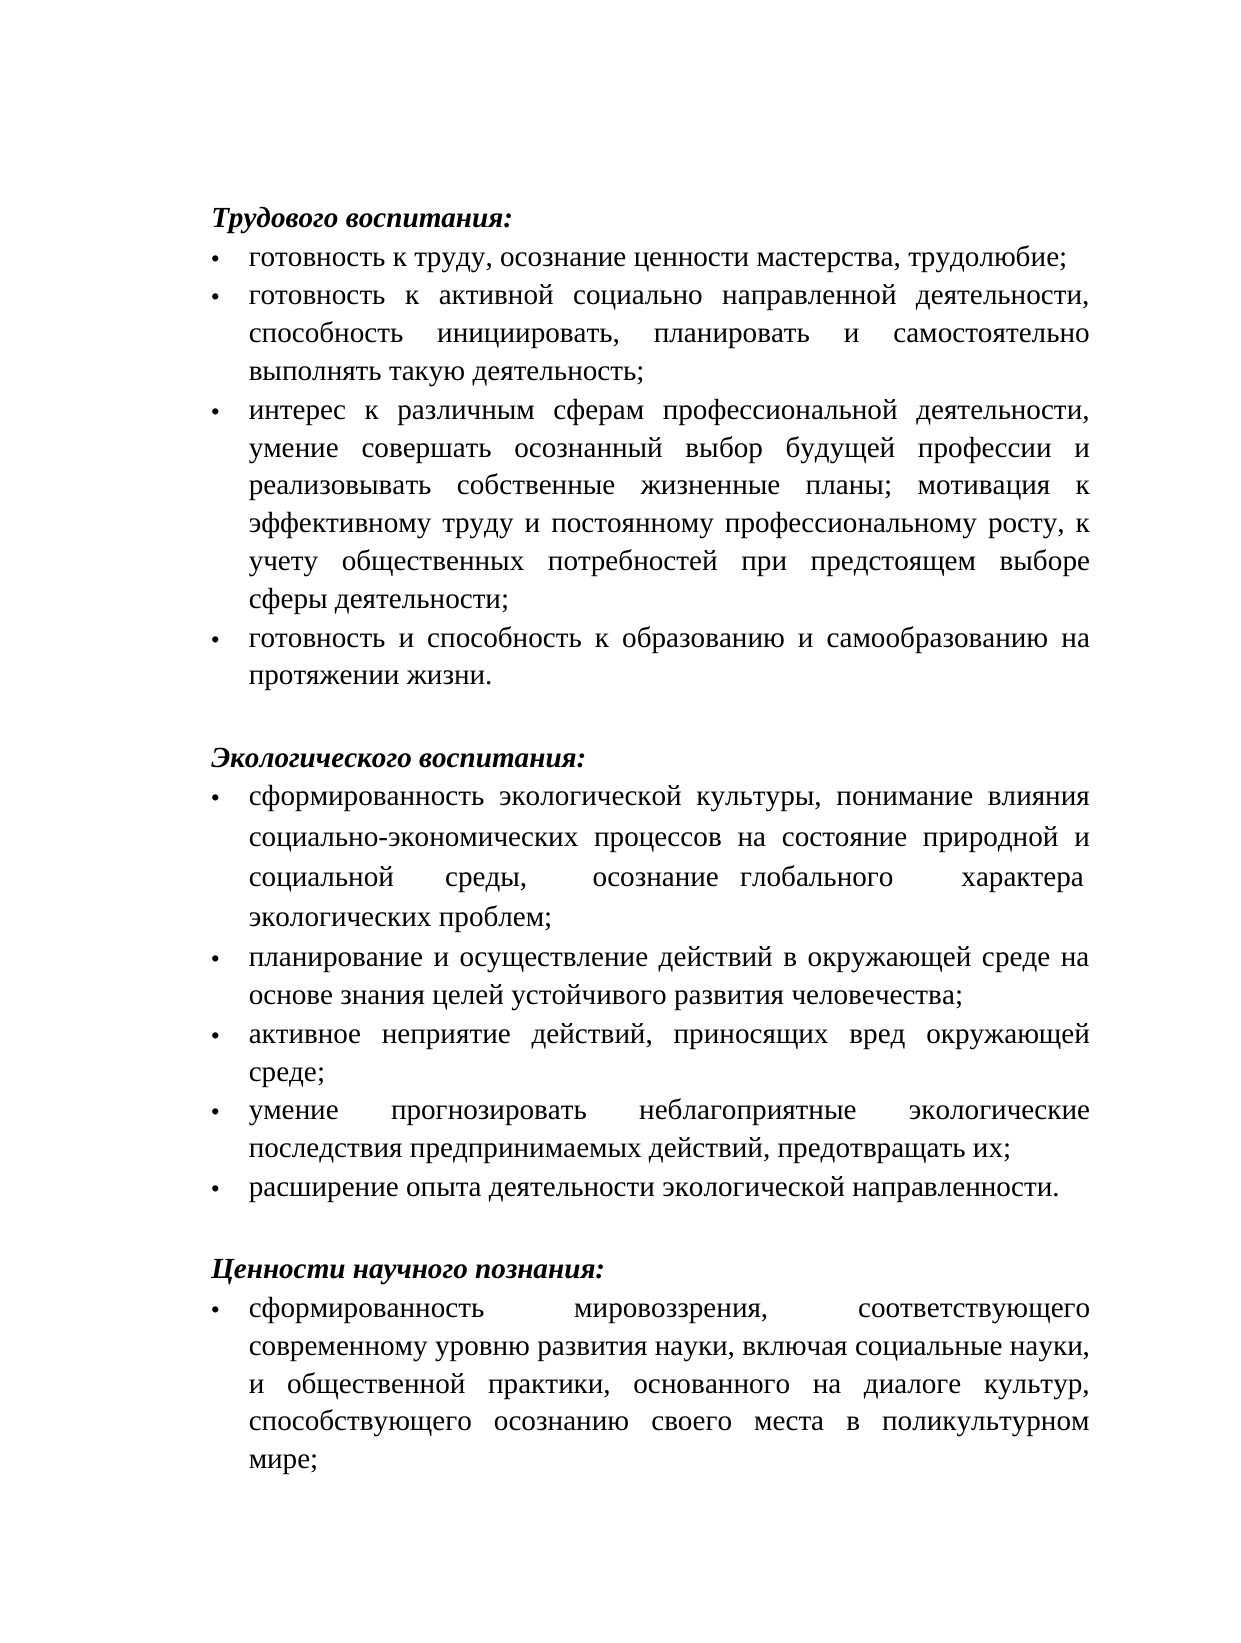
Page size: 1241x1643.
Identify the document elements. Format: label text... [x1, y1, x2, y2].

list готовность к активной социально направленной деятельности, способность инициировать, планировать и самостоятельно выполнять такую деятельность; [211, 277, 1090, 387]
text Трудового воспитания: [211, 200, 1091, 233]
text Экологического воспитания: [211, 740, 1091, 773]
list активное неприятие действий, приносящих вред окружающей среде; [211, 1016, 1090, 1087]
list расширение опыта деятельности экологической направленности. [211, 1169, 1090, 1203]
list готовность к труду, осознание ценности мастерства, трудолюбие; [211, 239, 1090, 272]
list умение прогнозировать неблагоприятные экологические последствия предпринимаемых действий, предотвращать их; [211, 1092, 1090, 1164]
list интерес к различным сферам профессиональной деятельности, умение совершать осознанный выбор будущей профессии и реализовывать собственные жизненные планы; мотивация к эффективному труду и постоянному профессиональному росту, к учету общественных потребностей при предстоящем выборе сферы деятельности; [211, 392, 1090, 614]
list сформированность мировоззрения, соответствующего современному уровню развития науки, включая социальные науки, и общественной практики, основанного на диалоге культур, способствующего осознанию своего места в поликультурном мире; [211, 1290, 1090, 1475]
list сформированность экологической культуры, понимание влияния социально-экономических процессов на состояние природной и социальной среды, осознание глобального характера экологических проблем; [211, 778, 1090, 933]
text Ценности научного познания: [211, 1251, 1091, 1285]
list планирование и осуществление действий в окружающей среде на основе знания целей устойчивого развития человечества; [211, 939, 1090, 1011]
list готовность и способность к образованию и самообразованию на протяжении жизни. [211, 620, 1090, 691]
